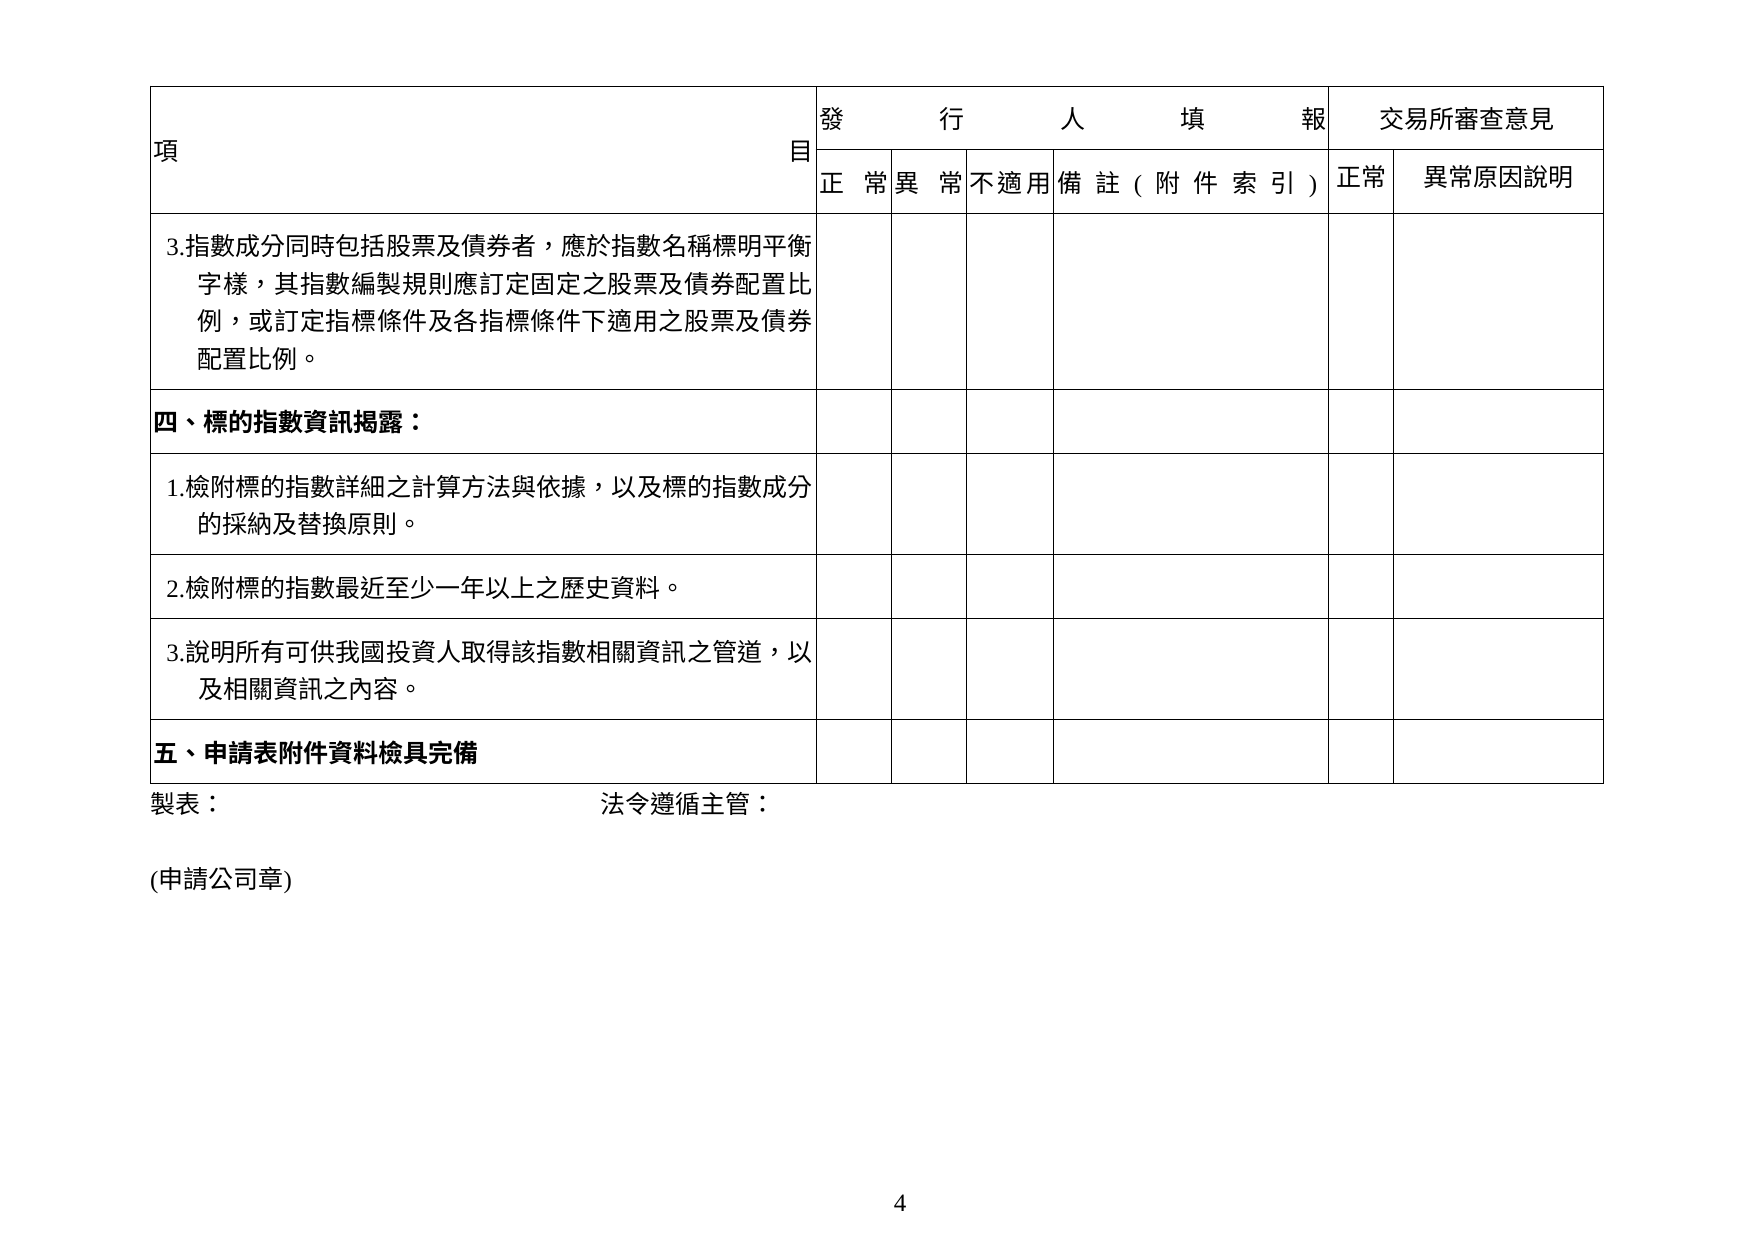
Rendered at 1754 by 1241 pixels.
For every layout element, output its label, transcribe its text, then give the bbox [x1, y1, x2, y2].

table_cell [817, 619, 891, 719]
table_cell [967, 720, 1053, 782]
table_cell [1329, 390, 1393, 453]
table_cell [1394, 214, 1603, 389]
table_cell [1394, 454, 1603, 554]
table_cell [1394, 720, 1603, 782]
table_cell [892, 619, 966, 719]
table_cell [967, 555, 1053, 618]
table_cell 五、申請表附件資料檢具完備 [151, 720, 816, 782]
table_cell 2.檢附標的指數最近至少一年以上之歷史資料。 [151, 555, 816, 618]
table_cell [1329, 454, 1393, 554]
table_cell [817, 390, 891, 453]
table_cell [1329, 619, 1393, 719]
table_cell 備註(附件索引) [1054, 150, 1328, 213]
table_header 發行人填報 [817, 87, 1328, 149]
table_cell [1329, 555, 1393, 618]
table_cell [1054, 390, 1328, 453]
table_cell [1329, 720, 1393, 782]
table_cell 異常 [892, 150, 966, 213]
table_cell [817, 454, 891, 554]
table_cell [892, 720, 966, 782]
table_cell [1394, 555, 1603, 618]
table_cell 四、標的指數資訊揭露： [151, 390, 816, 453]
table_cell [1054, 619, 1328, 719]
table_cell [817, 720, 891, 782]
table_cell 正常 [1329, 150, 1393, 213]
table_cell [1054, 720, 1328, 782]
table_cell [967, 454, 1053, 554]
table_cell [1054, 454, 1328, 554]
table_cell 正常 [817, 150, 891, 213]
table_cell [817, 214, 891, 389]
text (申請公司章) [150, 858, 1604, 896]
table_cell [892, 454, 966, 554]
table_header 交易所審查意見 [1329, 87, 1603, 149]
table_cell [1329, 214, 1393, 389]
table_cell [892, 555, 966, 618]
table_cell [892, 214, 966, 389]
table_cell [967, 214, 1053, 389]
table_cell [1394, 390, 1603, 453]
table_cell 1.檢附標的指數詳細之計算方法與依據，以及標的指數成分的採納及替換原則。 [151, 454, 816, 554]
table_cell 3.指數成分同時包括股票及債券者，應於指數名稱標明平衡字樣，其指數編製規則應訂定固定之股票及債券配置比例，或訂定指標條件及各指標條件下適用之股票及債券配置比例。 [151, 214, 816, 389]
table_cell [1054, 214, 1328, 389]
table_cell 異常原因說明 [1394, 150, 1603, 213]
table_cell 不適用 [967, 150, 1053, 213]
table_cell [892, 390, 966, 453]
table_cell [1394, 619, 1603, 719]
table_cell 3.說明所有可供我國投資人取得該指數相關資訊之管道，以及相關資訊之內容。 [151, 619, 816, 719]
text 製表： 法令遵循主管： [150, 784, 1604, 821]
table_header 項目 [151, 87, 816, 213]
table_cell [817, 555, 891, 618]
table_cell [967, 619, 1053, 719]
table_cell [967, 390, 1053, 453]
table_cell [1054, 555, 1328, 618]
